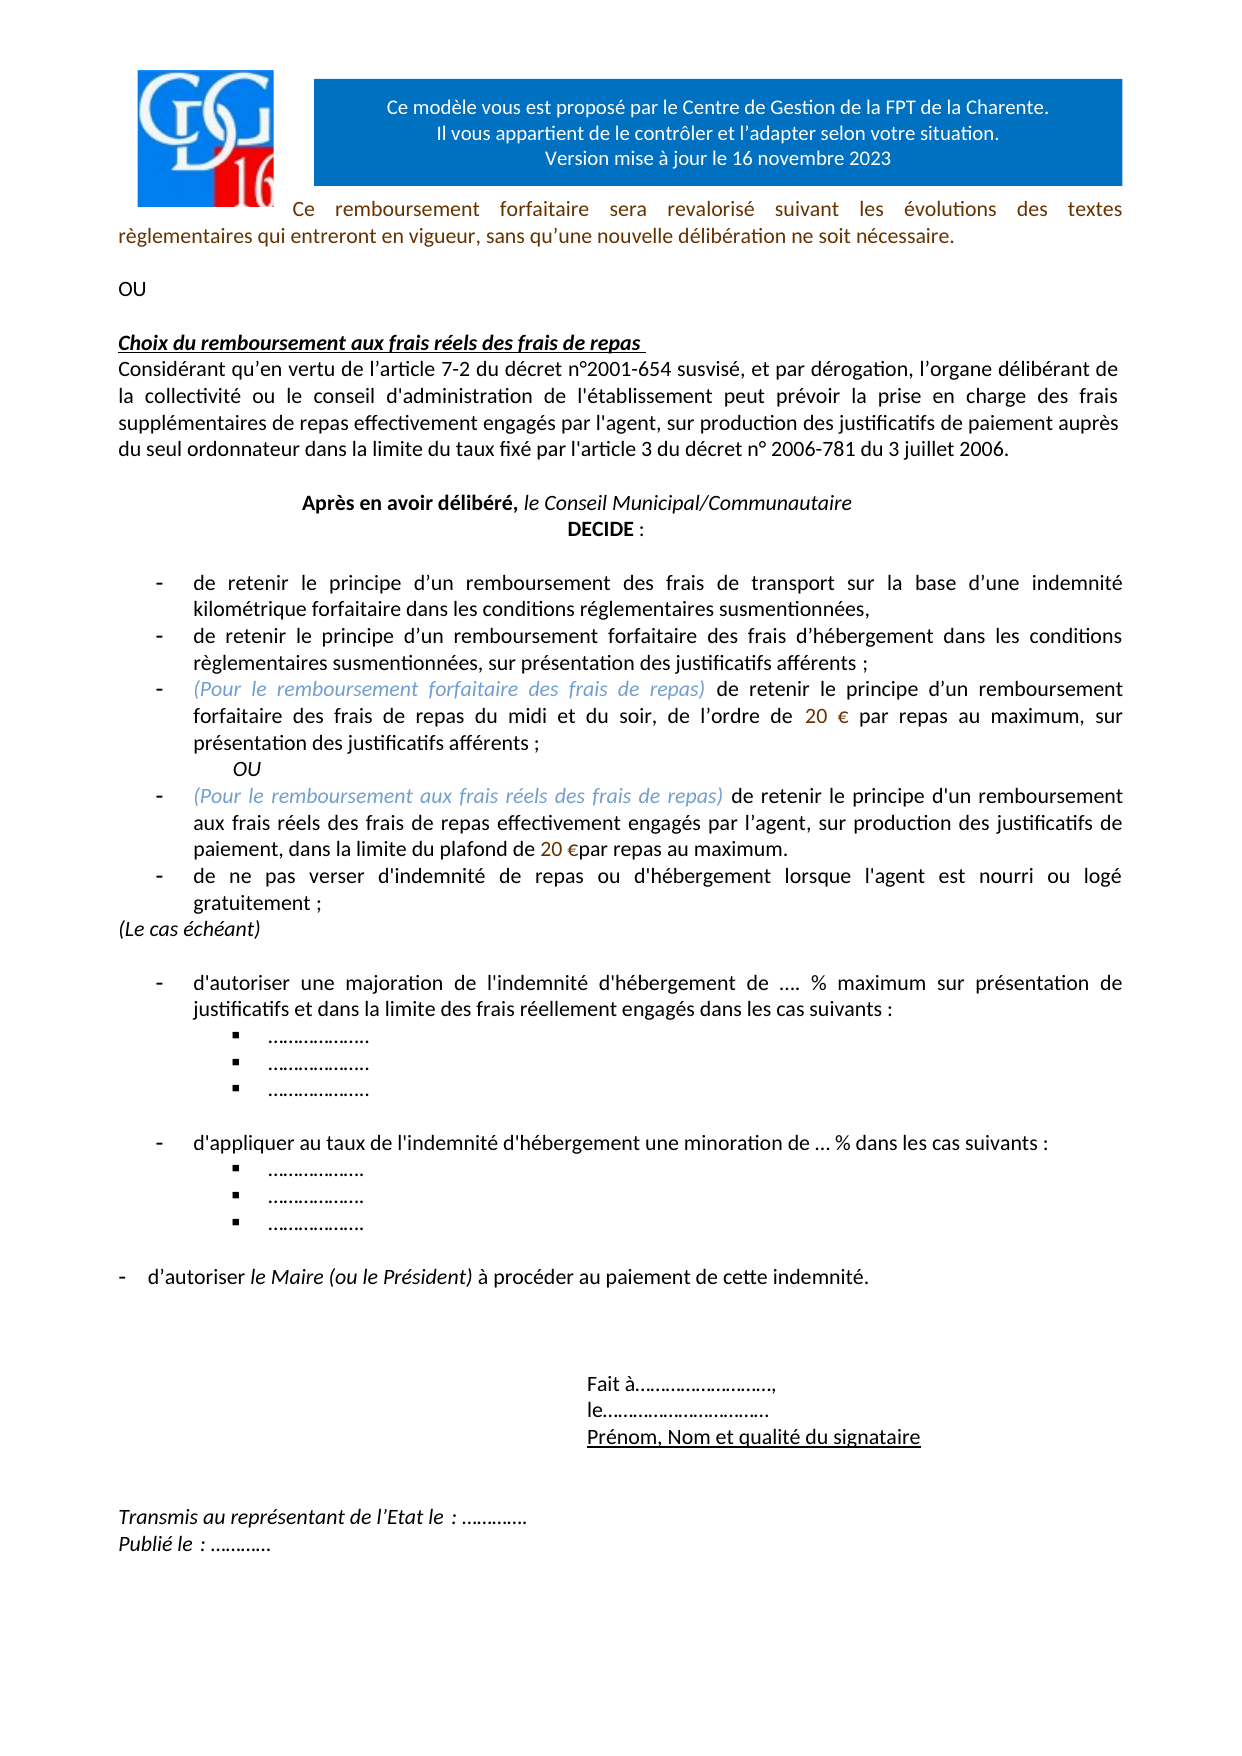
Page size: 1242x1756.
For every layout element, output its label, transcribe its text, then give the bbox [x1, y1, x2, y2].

text Transmis au représentant de l’Etat le : …………. [118, 1503, 1064, 1530]
list de retenir le principe d’un remboursement des frais de transport sur la base d’une indemnité kilométrique forfaitaire dans les conditions réglementaires susmentionnées, [156, 569, 1123, 622]
text Considérant qu’en vertu de l’article 7-2 du décret n°2001-654 susvisé, et par dérogation, l’organe délibérant de la collectivité ou le conseil d'administration de l'établissement peut prévoir la prise en charge des frais supplémentaires de repas effectivement engagés par l'agent, sur production des justificatifs de paiement auprès du seul ordonnateur dans la limite du taux fixé par l'article 3 du décret n° 2006-781 du 3 juillet 2006. [118, 355, 1120, 462]
text Fait à………………………, [118, 1370, 1123, 1397]
list ………………. [231, 1182, 1123, 1209]
list ……………….. [231, 1022, 1123, 1049]
picture [136, 70, 274, 204]
text Publié le : ………… [118, 1530, 1064, 1557]
text le…………………………… [118, 1397, 1123, 1423]
list ……………….. [231, 1049, 1123, 1075]
list ……………….. [231, 1075, 1123, 1102]
list de ne pas verser d'indemnité de repas ou d'hébergement lorsque l'agent est nourri ou logé gratuitement ; [156, 862, 1123, 915]
list ………………. [231, 1209, 1123, 1235]
text Après en avoir délibéré, le Conseil Municipal/Communautaire [118, 489, 1038, 515]
list d'appliquer au taux de l'indemnité d'hébergement une minoration de … % dans les cas suivants : [156, 1129, 1123, 1155]
text OU [118, 275, 1123, 302]
text DECIDE : [118, 515, 1094, 542]
text Choix du remboursement aux frais réels des frais de repas [118, 329, 1038, 355]
list ………………. [231, 1155, 1123, 1182]
list de retenir le principe d’un remboursement forfaitaire des frais d’hébergement dans les conditions règlementaires susmentionnées, sur présentation des justificatifs afférents ; [156, 622, 1123, 675]
text Prénom, Nom et qualité du signataire [118, 1423, 1123, 1450]
list d'autoriser une majoration de l'indemnité d'hébergement de …. % maximum sur présentation de justificatifs et dans la limite des frais réellement engagés dans les cas suivants : [156, 969, 1123, 1022]
text (Le cas échéant) [118, 915, 1123, 942]
list (Pour le remboursement aux frais réels des frais de repas) de retenir le principe d'un remboursement aux frais réels des frais de repas effectivement engagés par l’agent, sur production des justificatifs de paiement, dans la limite du plafond de 20 €par repas au maximum. [156, 782, 1123, 862]
list (Pour le remboursement forfaitaire des frais de repas) de retenir le principe d’un remboursement forfaitaire des frais de repas du midi et du soir, de l’ordre de 20 € par repas au maximum, sur présentation des justificatifs afférents ; [156, 675, 1123, 755]
list OU [233, 755, 1123, 782]
list d’autoriser le Maire (ou le Président) à procéder au paiement de cette indemnité. [118, 1262, 1068, 1290]
